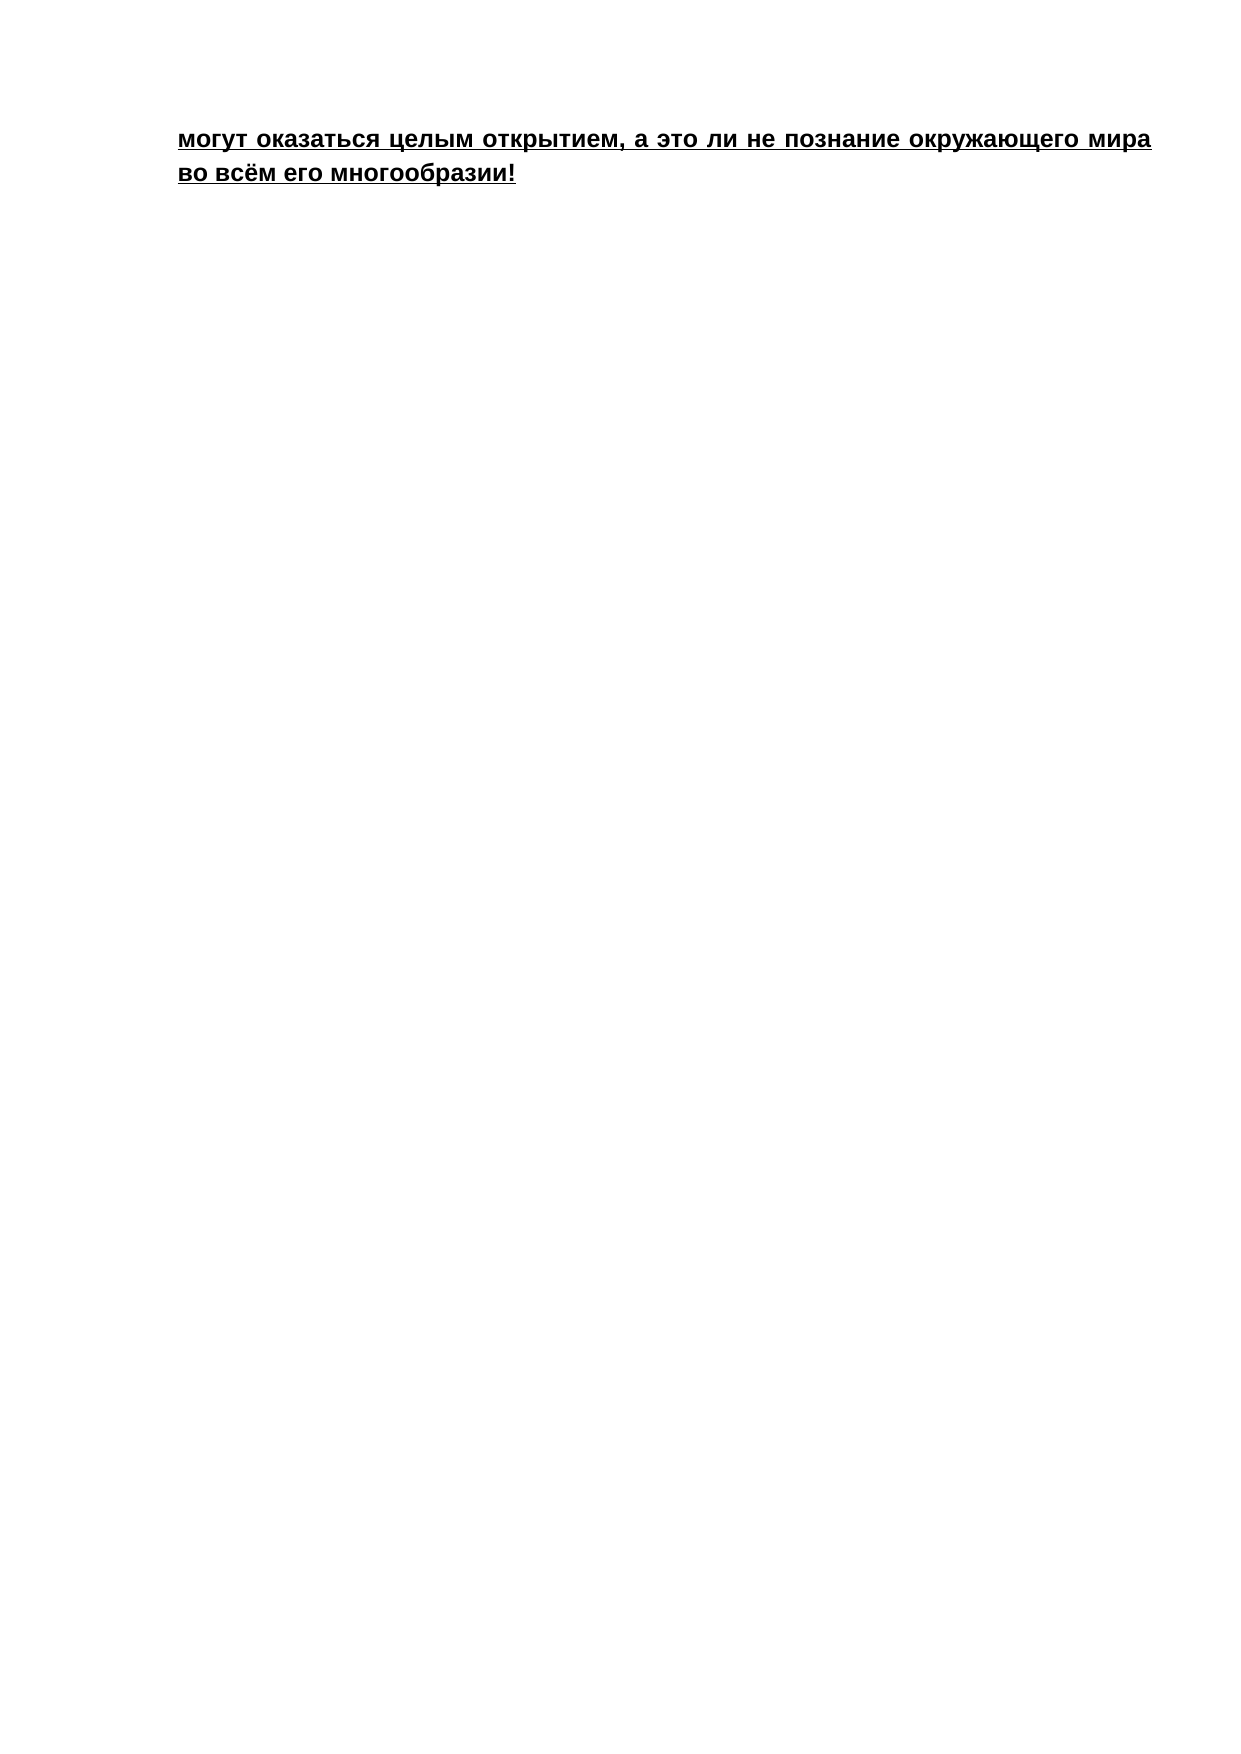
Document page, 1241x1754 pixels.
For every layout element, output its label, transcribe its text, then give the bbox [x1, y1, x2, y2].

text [177, 118, 1152, 149]
